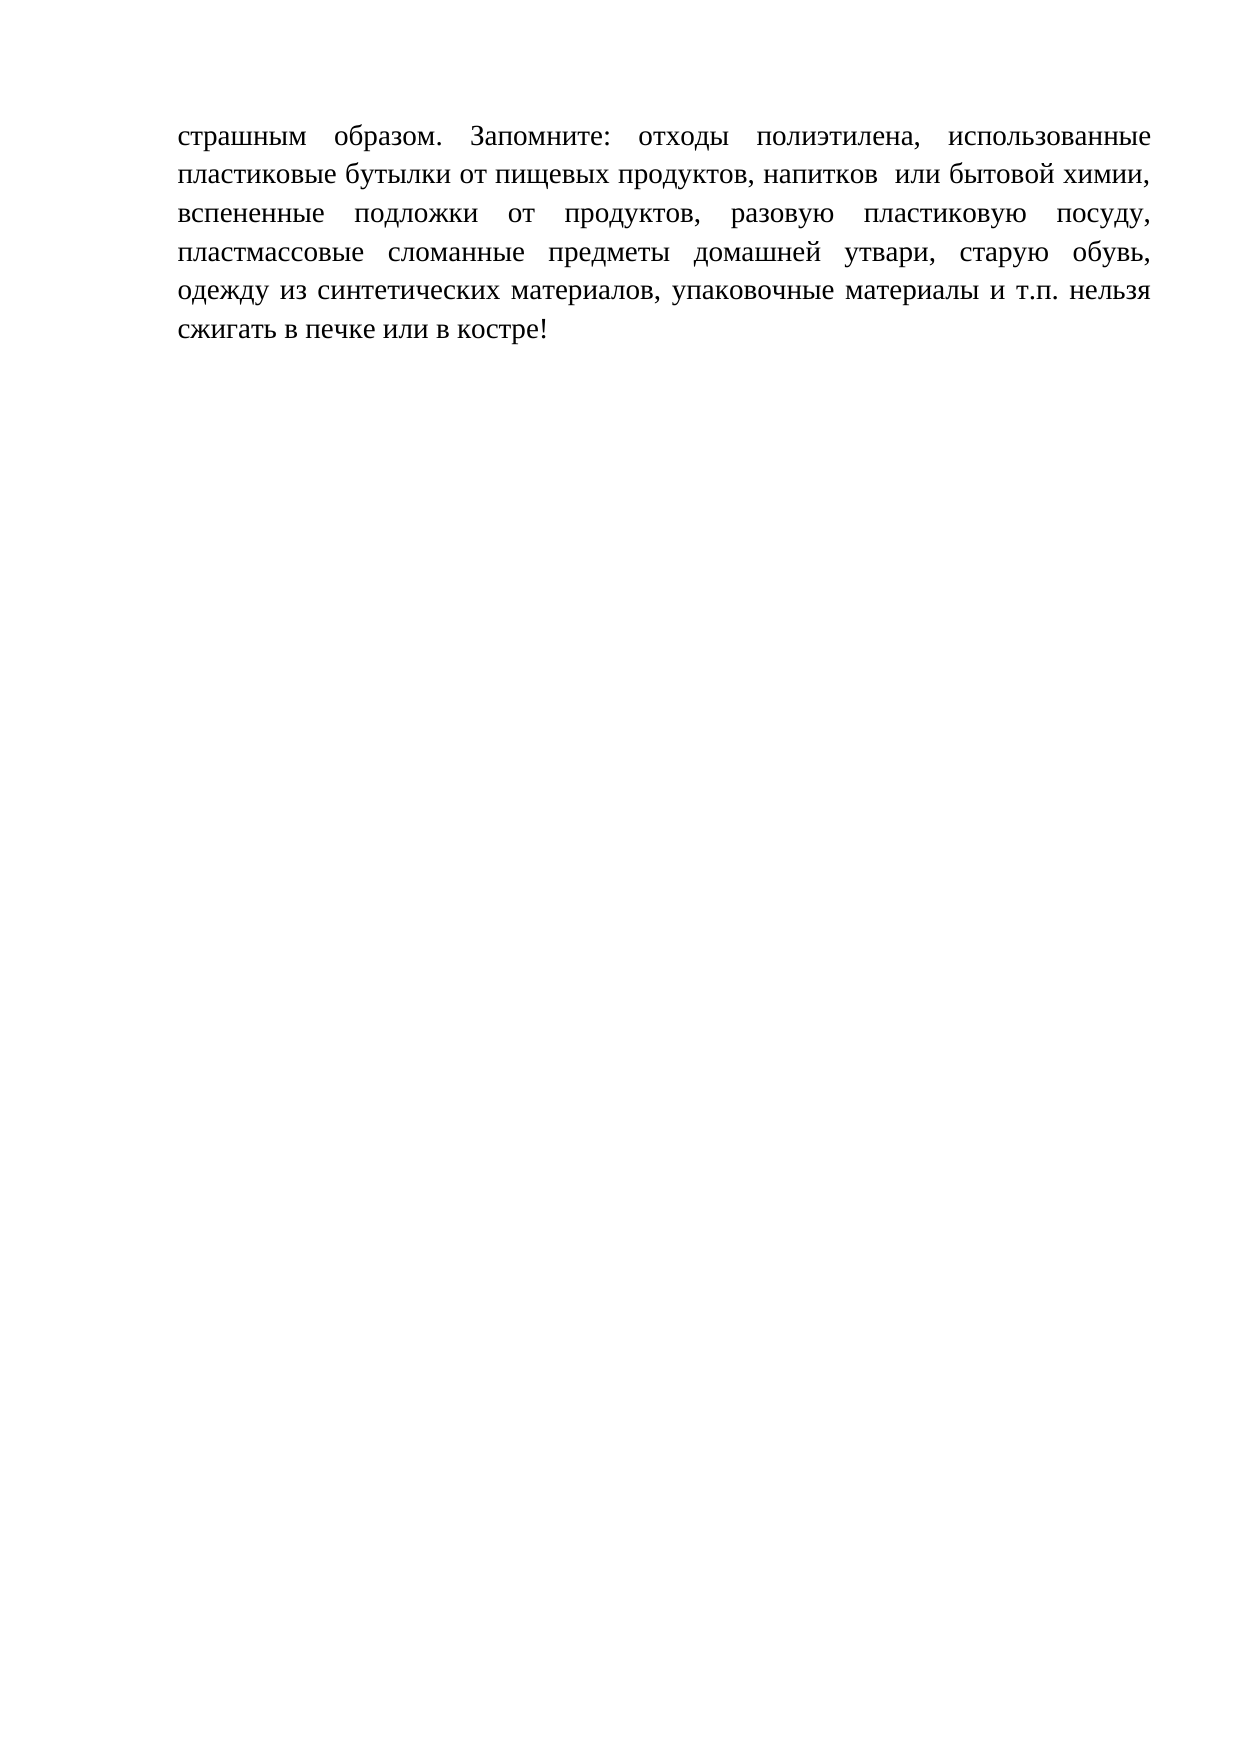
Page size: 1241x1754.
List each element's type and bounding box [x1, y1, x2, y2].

text [177, 118, 1152, 344]
